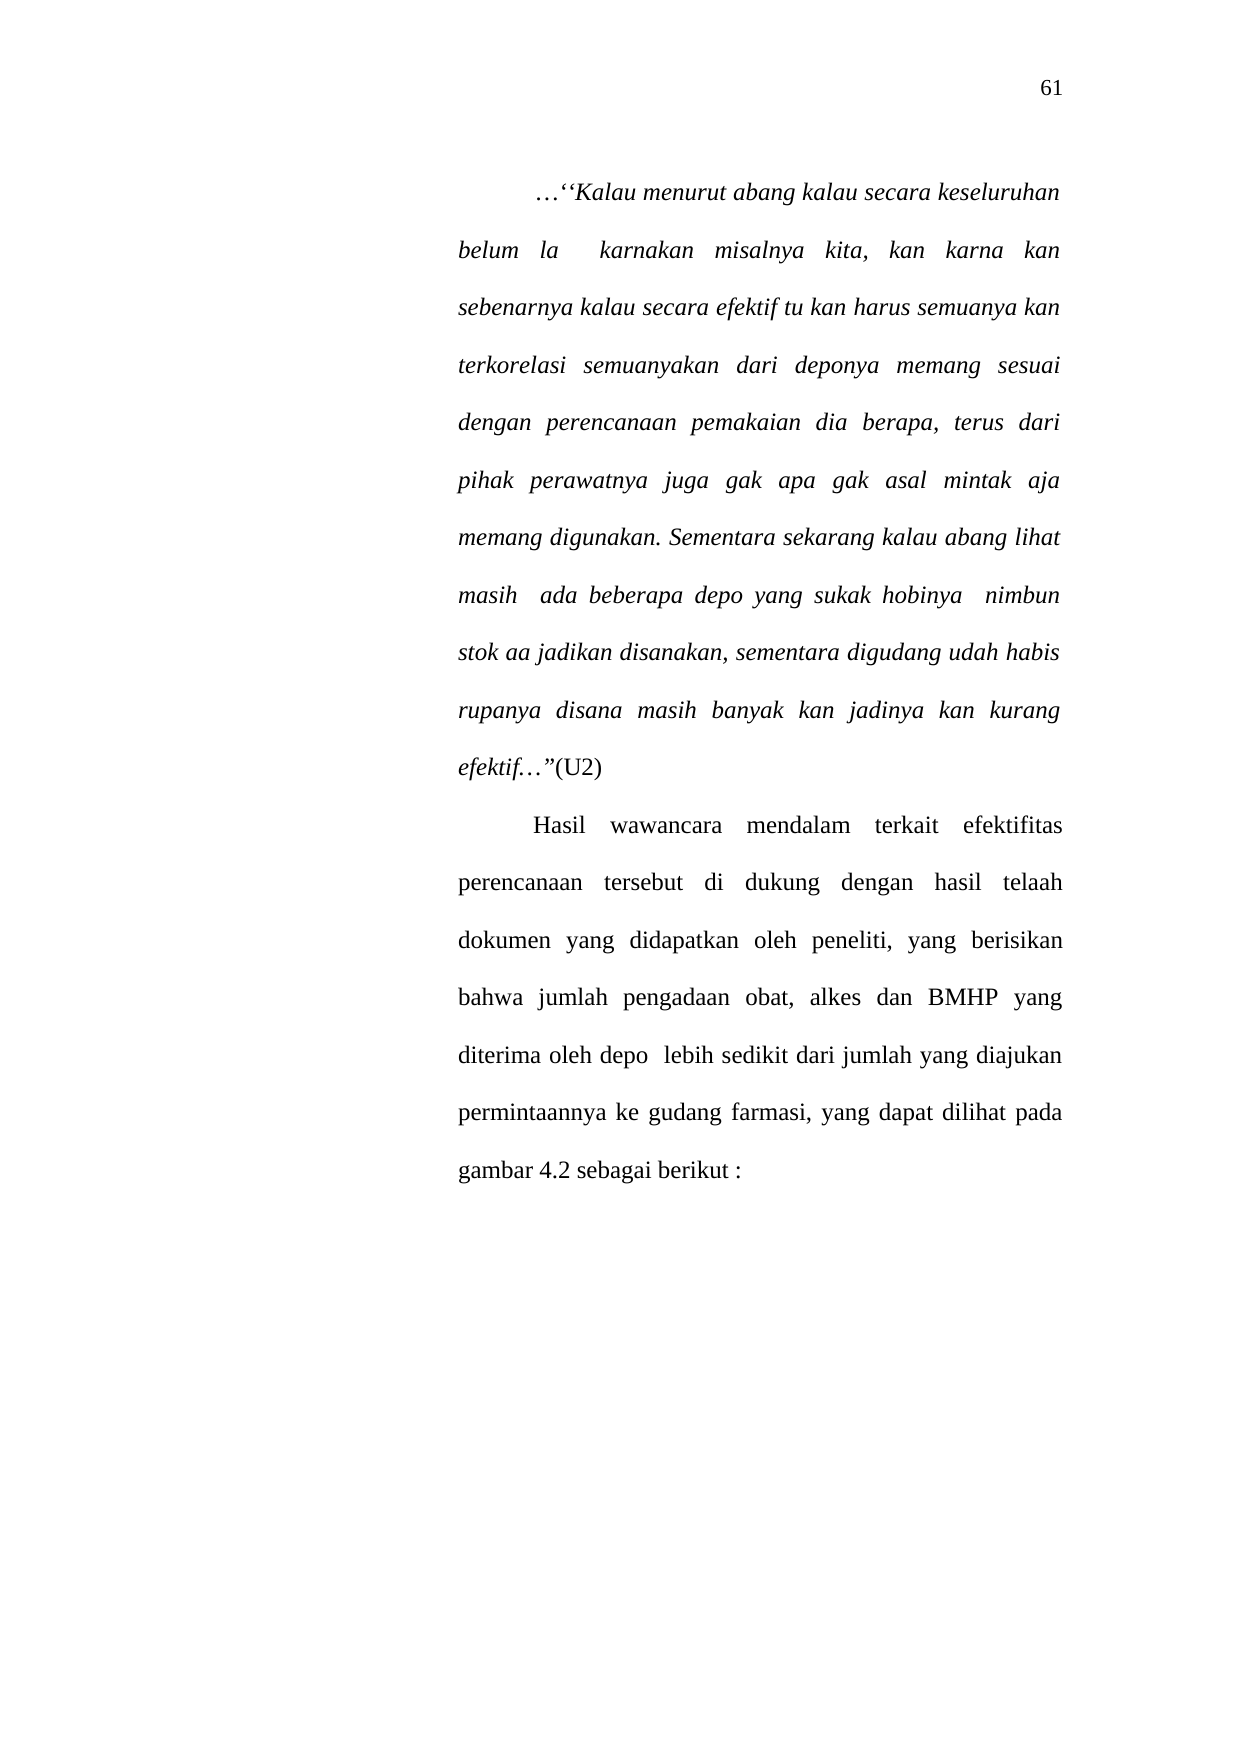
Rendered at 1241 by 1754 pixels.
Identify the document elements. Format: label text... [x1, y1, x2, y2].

text Hasil wawancara mendalam terkait efektifitas perencanaan tersebut di dukung dengan hasil telaah dokumen yang didapatkan oleh peneliti, yang berisikan bahwa jumlah pengadaan obat, alkes dan BMHP yang diterima oleh depo lebih sedikit dari jumlah yang diajukan permintaannya ke gudang farmasi, yang dapat dilihat pada gambar 4.2 sebagai berikut : [458, 810, 1063, 1183]
text …‘‘Kalau menurut abang kalau secara keseluruhan belum la karnakan misalnya kita, kan karna kan sebenarnya kalau secara efektif tu kan harus semuanya kan terkorelasi semuanyakan dari deponya memang sesuai dengan perencanaan pemakaian dia berapa, terus dari pihak perawatnya juga gak apa gak asal mintak aja memang digunakan. Sementara sekarang kalau abang lihat masih ada beberapa depo yang sukak hobinya nimbun stok aa jadikan disanakan, sementara digudang udah habis rupanya disana masih banyak kan jadinya kan kurang efektif…”(U2) [236, 177, 1063, 781]
